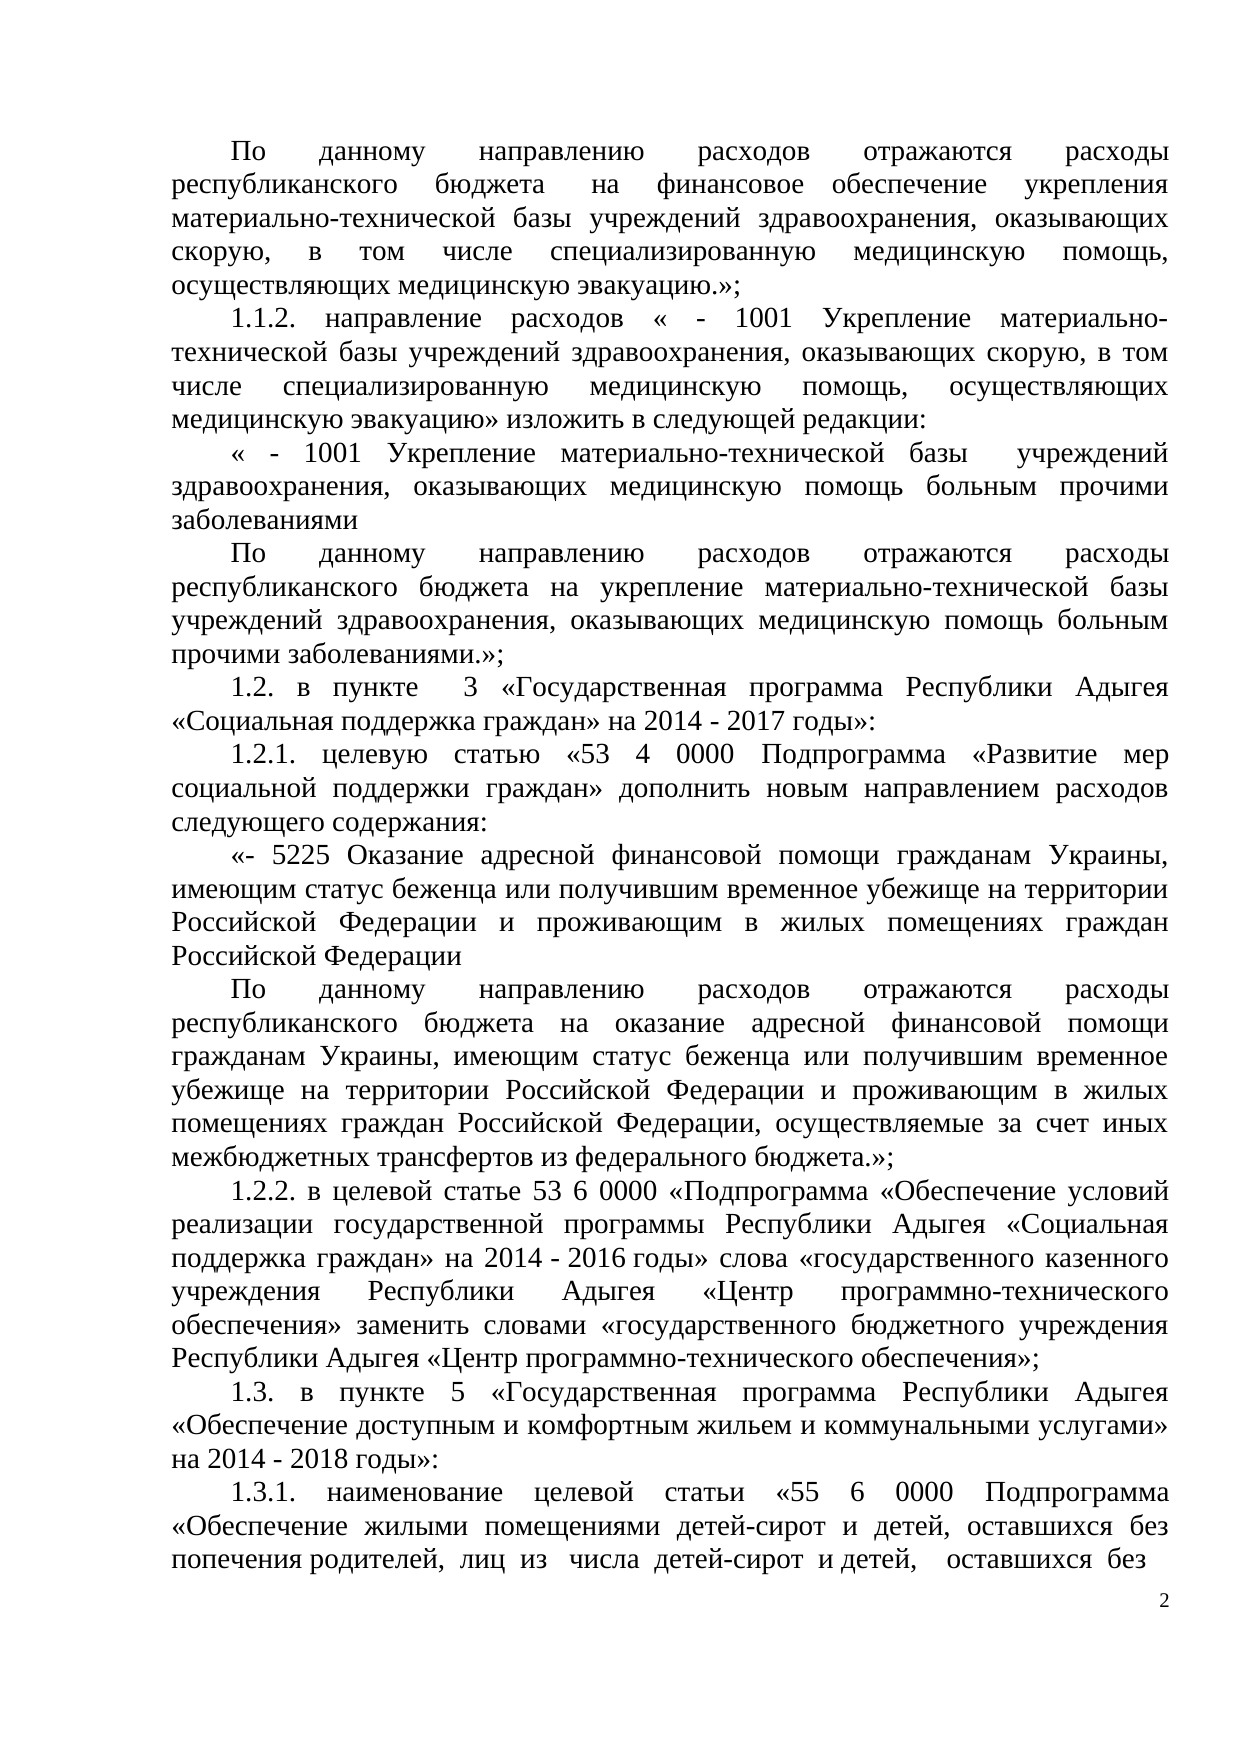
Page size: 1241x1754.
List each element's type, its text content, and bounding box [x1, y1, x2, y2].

subtitle 1.3. в пункте 5 «Государственная программа Республики Адыгея «Обеспечение доступным и комфортным жильем и коммунальными услугами» на 2014 - 2018 годы»: [171, 1374, 1169, 1474]
text По данному направлению расходов отражаются расходы республиканского бюджета на оказание адресной финансовой помощи гражданам Украины, имеющим статус беженца или получившим временное убежище на территории Российской Федерации и проживающим в жилых помещениях граждан Российской Федерации, осуществляемые за счет иных межбюджетных трансфертов из федерального бюджета.»; [171, 971, 1169, 1173]
subtitle 1.2.1. целевую статью «53 4 0000 Подпрограмма «Развитие мер социальной поддержки граждан» дополнить новым направлением расходов следующего содержания: [171, 737, 1169, 837]
subtitle 1.2. в пункте 3 «Государственная программа Республики Адыгея «Социальная поддержка граждан» на 2014 - 2017 годы»: [171, 669, 1169, 737]
text « - 1001 Укрепление материально-технической базы учреждений здравоохранения, оказывающих медицинскую помощь больным прочими заболеваниями [171, 435, 1169, 535]
text 1.3.1. наименование целевой статьи «55 6 0000 Подпрограмма «Обеспечение жилыми помещениями детей-сирот и детей, оставшихся без попечения родителей, лиц из числа детей-сирот и детей, оставшихся без [171, 1474, 1169, 1575]
text 1.1.2. направление расходов « - 1001 Укрепление материально-технической базы учреждений здравоохранения, оказывающих скорую, в том числе специализированную медицинскую помощь, осуществляющих медицинскую эвакуацию» изложить в следующей редакции: [171, 301, 1169, 435]
text 1.2.2. в целевой статье 53 6 0000 «Подпрограмма «Обеспечение условий реализации государственной программы Республики Адыгея «Социальная поддержка граждан» на 2014 - 2016 годы» слова «государственного казенного учреждения Республики Адыгея «Центр программно-технического обеспечения» заменить словами «государственного бюджетного учреждения Республики Адыгея «Центр программно-технического обеспечения»; [171, 1173, 1169, 1374]
text По данному направлению расходов отражаются расходы республиканского бюджета на финансовое обеспечение укрепления материально-технической базы учреждений здравоохранения, оказывающих скорую, в том числе специализированную медицинскую помощь, осуществляющих медицинскую эвакуацию.»; [171, 133, 1169, 301]
text «- 5225 Оказание адресной финансовой помощи гражданам Украины, имеющим статус беженца или получившим временное убежище на территории Российской Федерации и проживающим в жилых помещениях граждан Российской Федерации [171, 837, 1169, 971]
text По данному направлению расходов отражаются расходы республиканского бюджета на укрепление материально-технической базы учреждений здравоохранения, оказывающих медицинскую помощь больным прочими заболеваниями.»; [171, 535, 1169, 669]
